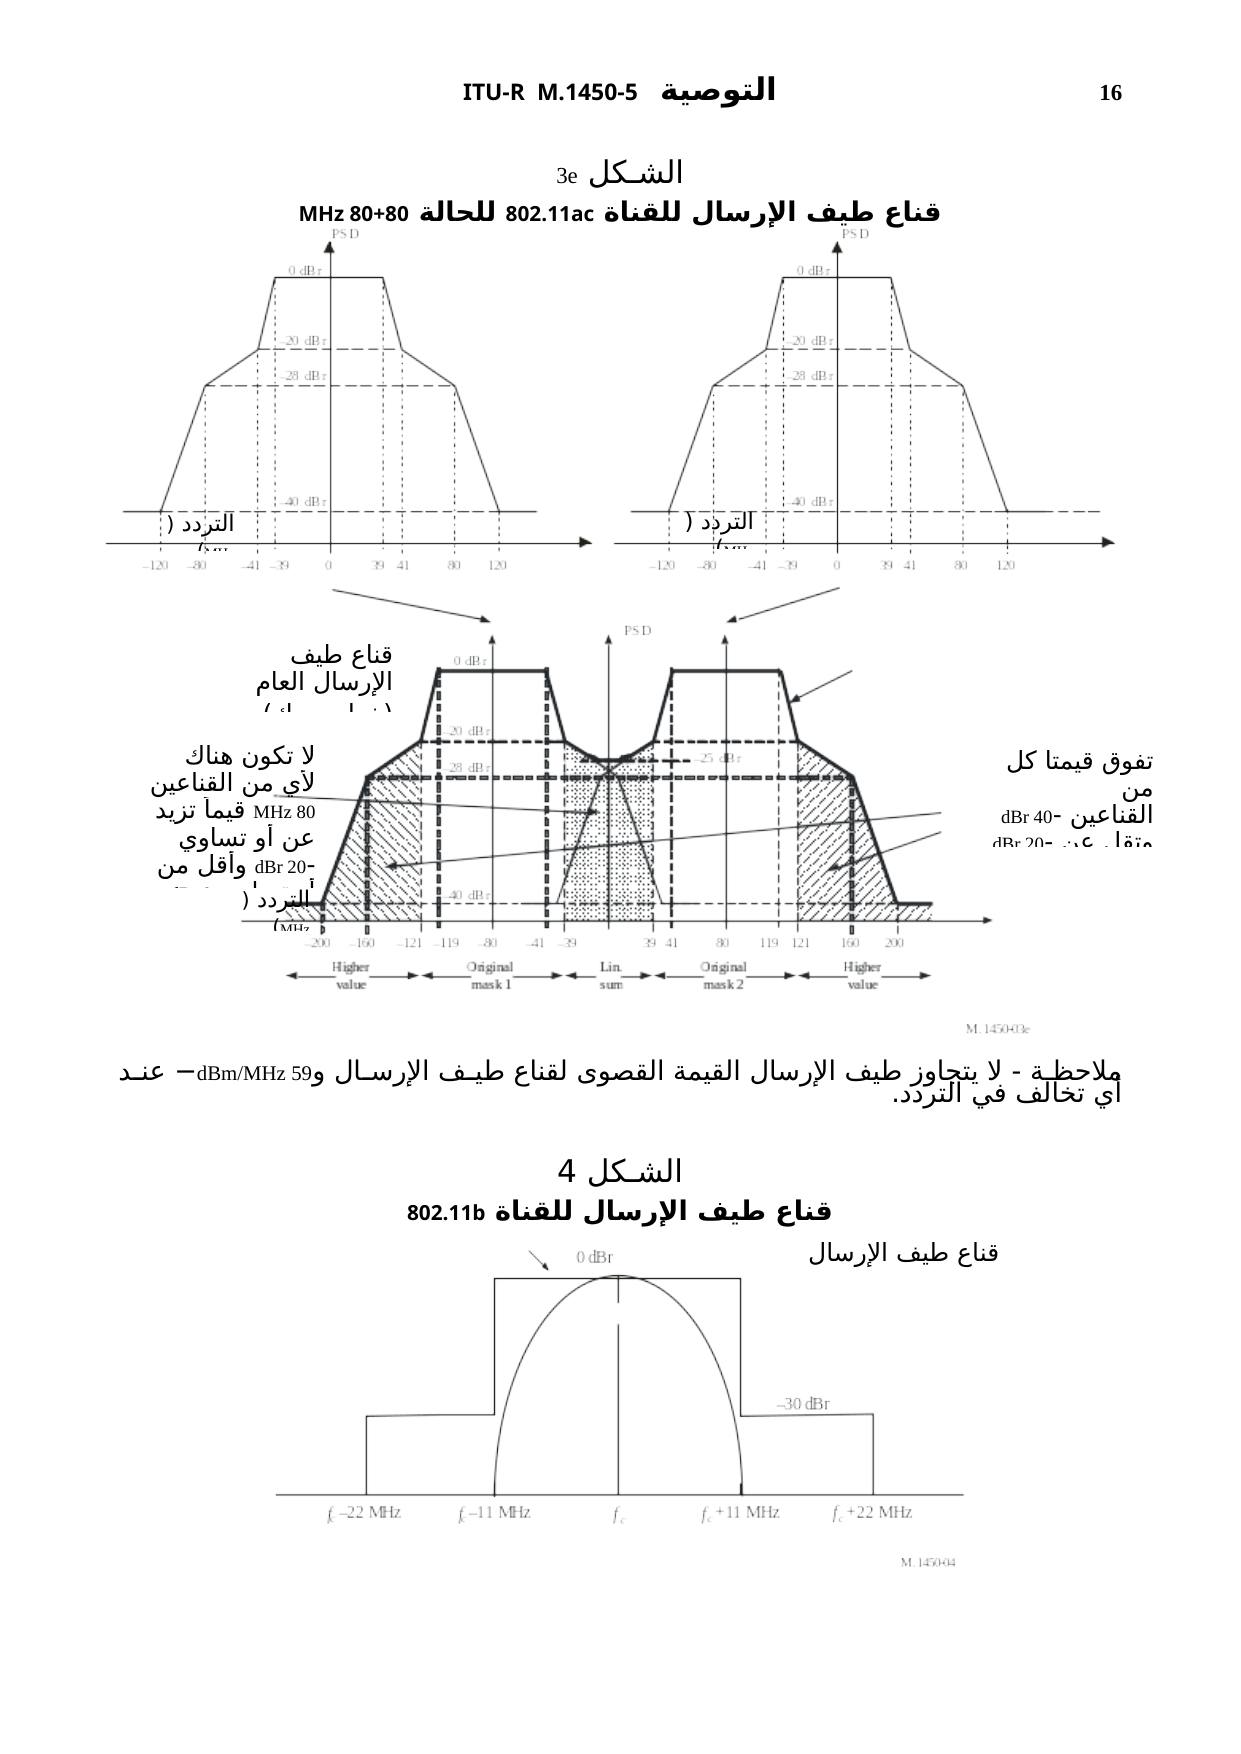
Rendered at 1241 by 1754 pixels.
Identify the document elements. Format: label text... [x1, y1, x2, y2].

title قناع طيف الإرسال للقناة 802.11ac للحالة MHz 80+80 [118, 202, 1122, 227]
text ملاحظـة - لا يتجاوز طيف الإرسال القيمة القصوى لقناع طيف الإرسال وdBm/MHz 59− عند أي تخالف في التردد. [118, 1062, 1122, 1109]
text الشـكل 3e [118, 160, 1122, 189]
text الشـكل 4 [118, 1159, 1122, 1188]
title قناع طيف الإرسال للقناة 802.11b [118, 1201, 1122, 1226]
